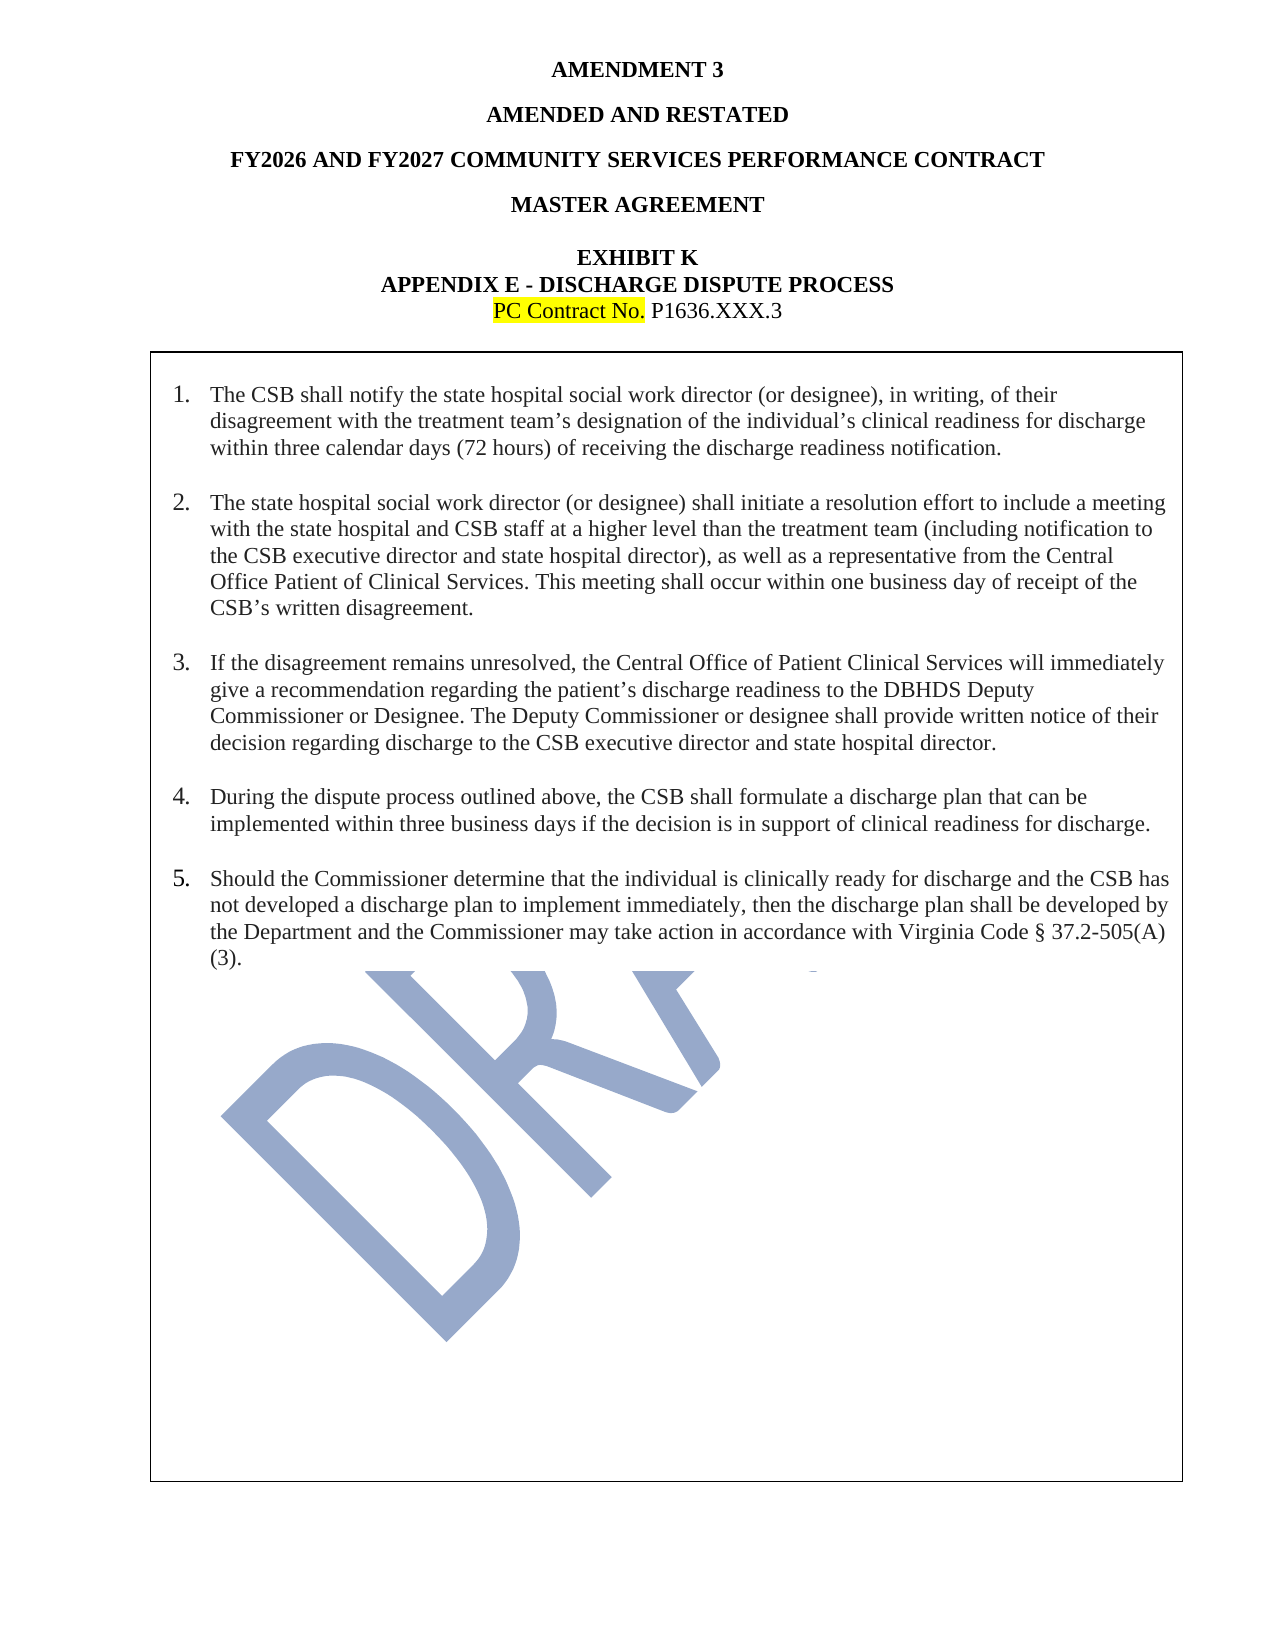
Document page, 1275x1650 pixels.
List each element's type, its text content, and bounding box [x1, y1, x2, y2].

table_header The CSB shall notify the state hospital social work director (or designee), in writing, of their disagreement with the treatment team’s designation of the individual’s clinical readiness for discharge within three calendar days (72 hours) of receiving the discharge readiness notification. The state hospital social work director (or designee) shall initiate a resolution effort to include a meeting with the state hospital and CSB staff at a higher level than the treatment team (including notification to the CSB executive director and state hospital director), as well as a representative from the Central Office Patient of Clinical Services. This meeting shall occur within one business day of receipt of the CSB’s written disagreement. If the disagreement remains unresolved, the Central Office of Patient Clinical Services will immediately give a recommendation regarding the patient’s discharge readiness to the DBHDS Deputy Commissioner or Designee. The Deputy Commissioner or designee shall provide written notice of their decision regarding discharge to the CSB executive director and state hospital director. During the dispute process outlined above, the CSB shall formulate a discharge plan that can be implemented within three business days if the decision is in support of clinical readiness for discharge. Should the Commissioner determine that the individual is clinically ready for discharge and the CSB has not developed a discharge plan to implement immediately, then the discharge plan shall be developed by the Department and the Commissioner may take action in accordance with Virginia Code § 37.2-505(A)(3). [151, 353, 1182, 1481]
